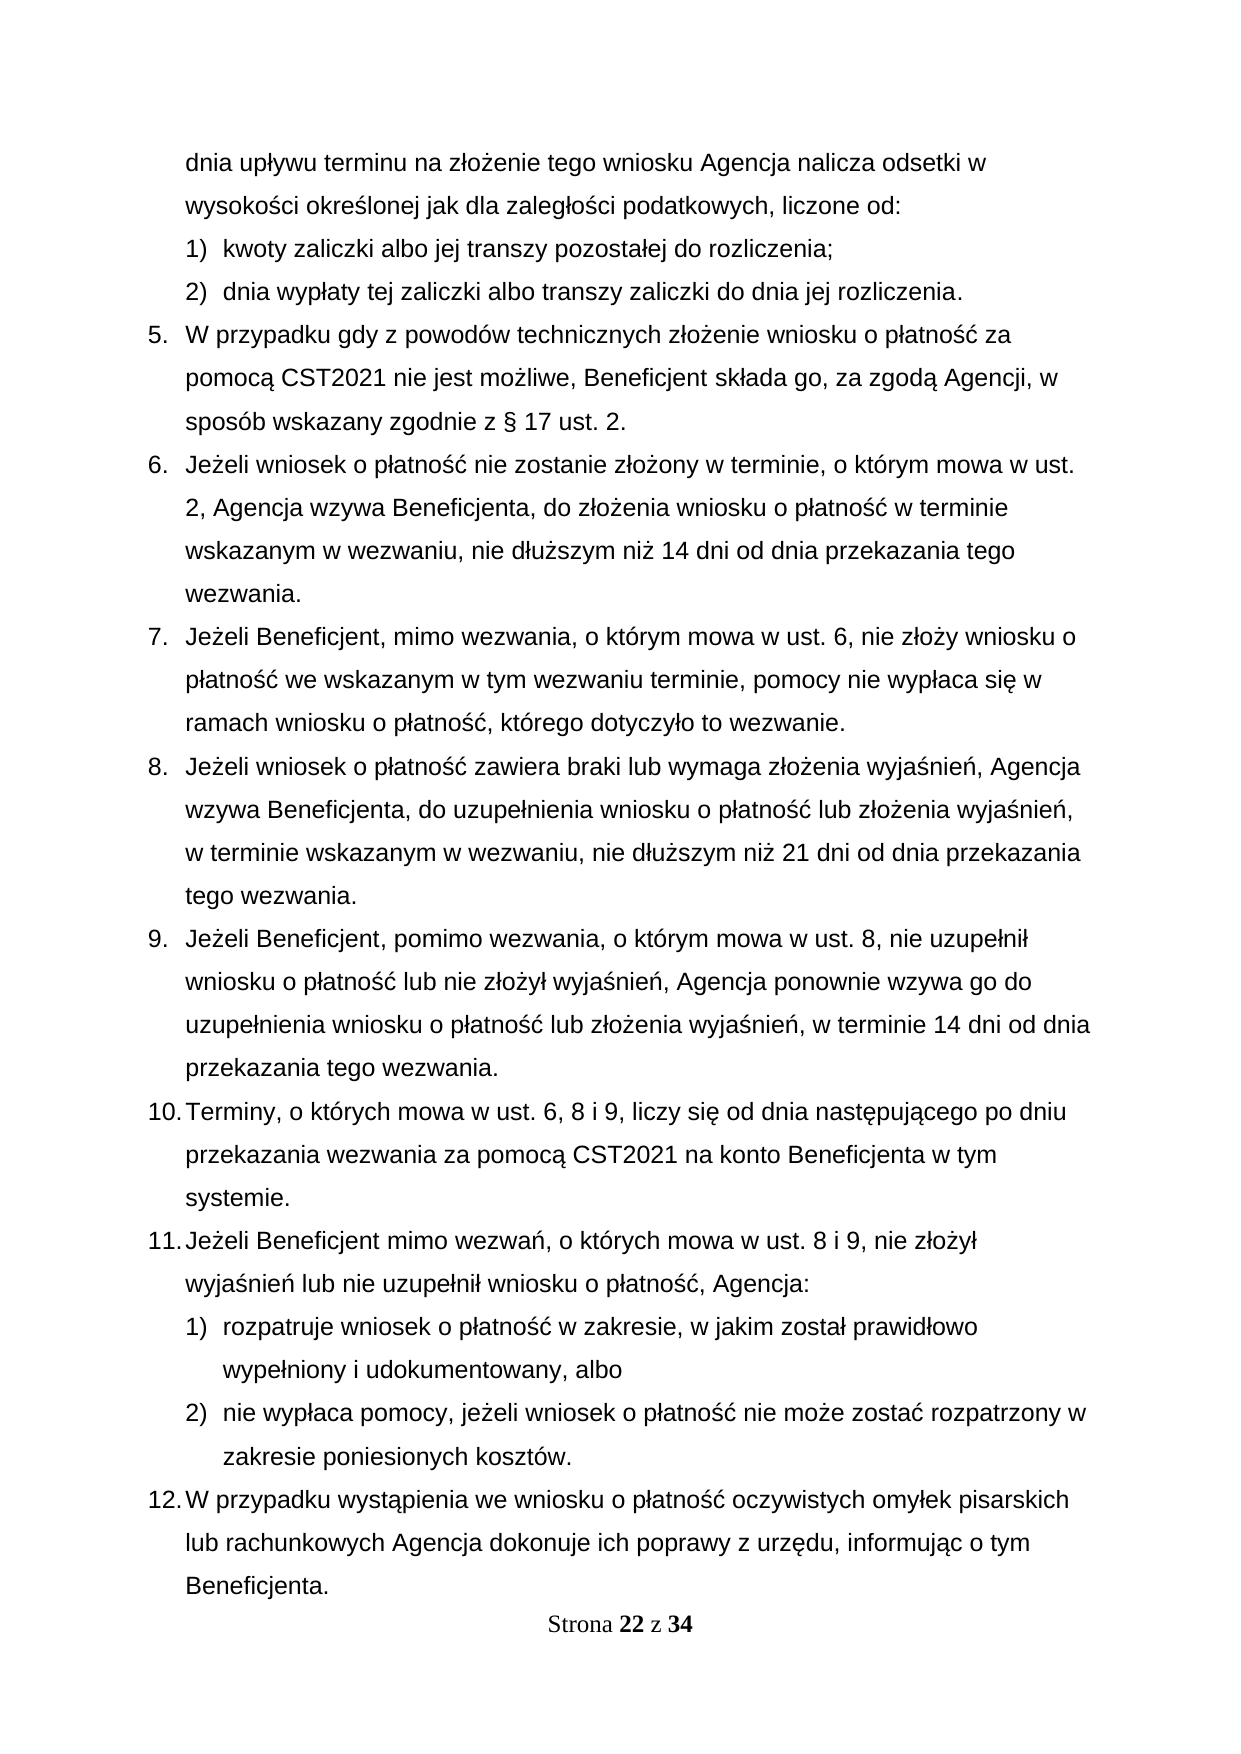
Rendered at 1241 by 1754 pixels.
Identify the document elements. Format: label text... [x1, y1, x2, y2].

list Jeżeli Beneficjent, pomimo wezwania, o którym mowa w ust. 8, nie uzupełnił wniosku o płatność lub nie złożył wyjaśnień, Agencja ponownie wzywa go do uzupełnienia wniosku o płatność lub złożenia wyjaśnień, w terminie 14 dni od dnia przekazania tego wezwania. [148, 924, 1092, 1082]
list Jeżeli Beneficjent, mimo wezwania, o którym mowa w ust. 6, nie złoży wniosku o płatność we wskazanym w tym wezwaniu terminie, pomocy nie wypłaca się w ramach wniosku o płatność, którego dotyczyło to wezwanie. [148, 622, 1092, 737]
list Terminy, o których mowa w ust. 6, 8 i 9, liczy się od dnia następującego po dniu przekazania wezwania za pomocą CST2021 na konto Beneficjenta w tym systemie. [148, 1096, 1092, 1211]
list kwoty zaliczki albo jej transzy pozostałej do rozliczenia; [185, 234, 1092, 263]
list W przypadku wystąpienia we wniosku o płatność oczywistych omyłek pisarskich lub rachunkowych Agencja dokonuje ich poprawy z urzędu, informując o tym Beneficjenta. [148, 1484, 1092, 1599]
list nie wypłaca pomocy, jeżeli wniosek o płatność nie może zostać rozpatrzony w zakresie poniesionych kosztów. [185, 1398, 1092, 1470]
list Jeżeli wniosek o płatność nie zostanie złożony w terminie, o którym mowa w ust. 2, Agencja wzywa Beneficjenta, do złożenia wniosku o płatność w terminie wskazanym w wezwaniu, nie dłuższym niż 14 dni od dnia przekazania tego wezwania. [148, 449, 1092, 608]
list W przypadku gdy z powodów technicznych złożenie wniosku o płatność za pomocą CST2021 nie jest możliwe, Beneficjent składa go, za zgodą Agencji, w sposób wskazany zgodnie z § 17 ust. 2. [148, 320, 1092, 435]
list Jeżeli wniosek o płatność zawiera braki lub wymaga złożenia wyjaśnień, Agencja wzywa Beneficjenta, do uzupełnienia wniosku o płatność lub złożenia wyjaśnień, w terminie wskazanym w wezwaniu, nie dłuższym niż 21 dni od dnia przekazania tego wezwania. [148, 751, 1092, 909]
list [148, 148, 1092, 219]
list dnia wypłaty tej zaliczki albo transzy zaliczki do dnia jej rozliczenia. [185, 277, 1092, 306]
list rozpatruje wniosek o płatność w zakresie, w jakim został prawidłowo wypełniony i udokumentowany, albo [185, 1312, 1092, 1384]
list Jeżeli Beneficjent mimo wezwań, o których mowa w ust. 8 i 9, nie złożył wyjaśnień lub nie uzupełnił wniosku o płatność, Agencja: [148, 1226, 1092, 1298]
